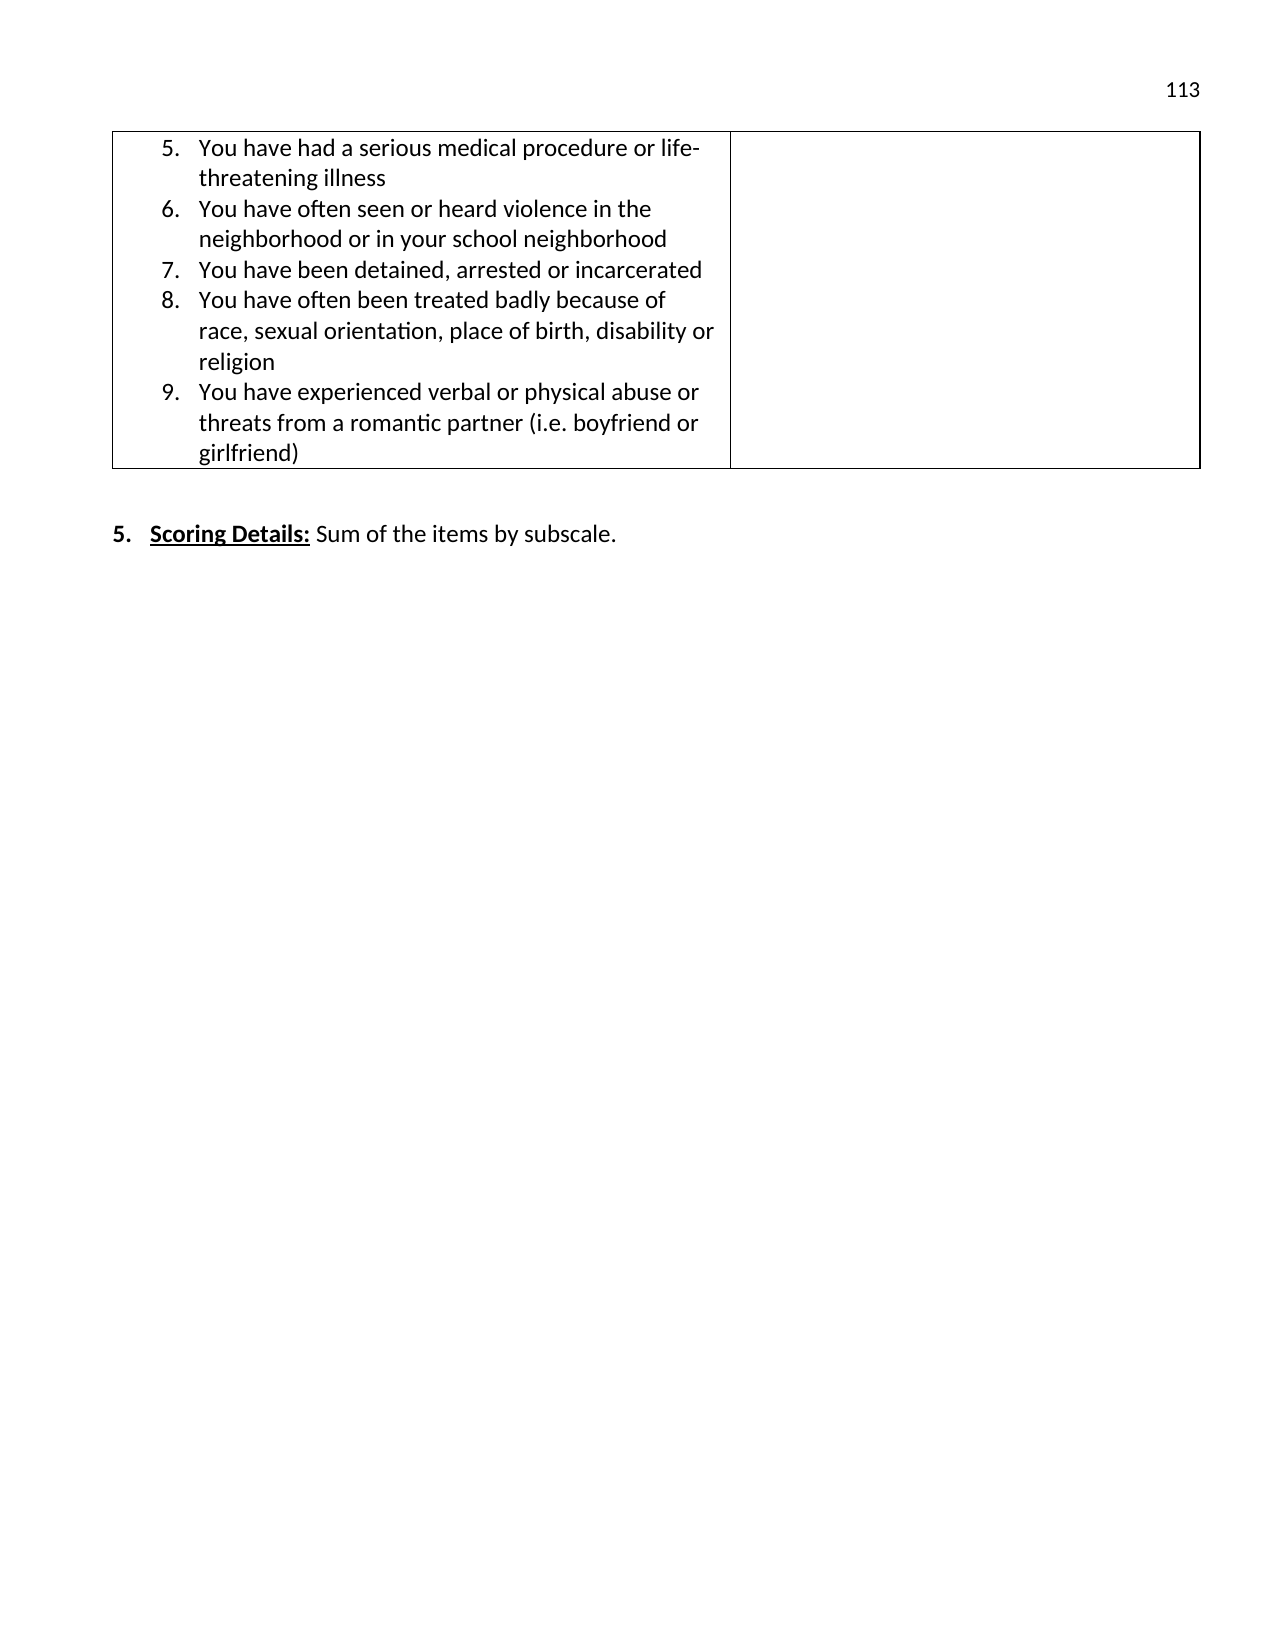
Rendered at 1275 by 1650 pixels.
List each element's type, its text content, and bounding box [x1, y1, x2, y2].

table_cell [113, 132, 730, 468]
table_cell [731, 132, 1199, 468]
list Scoring Details: Sum of the items by subscale. [112, 518, 1200, 549]
